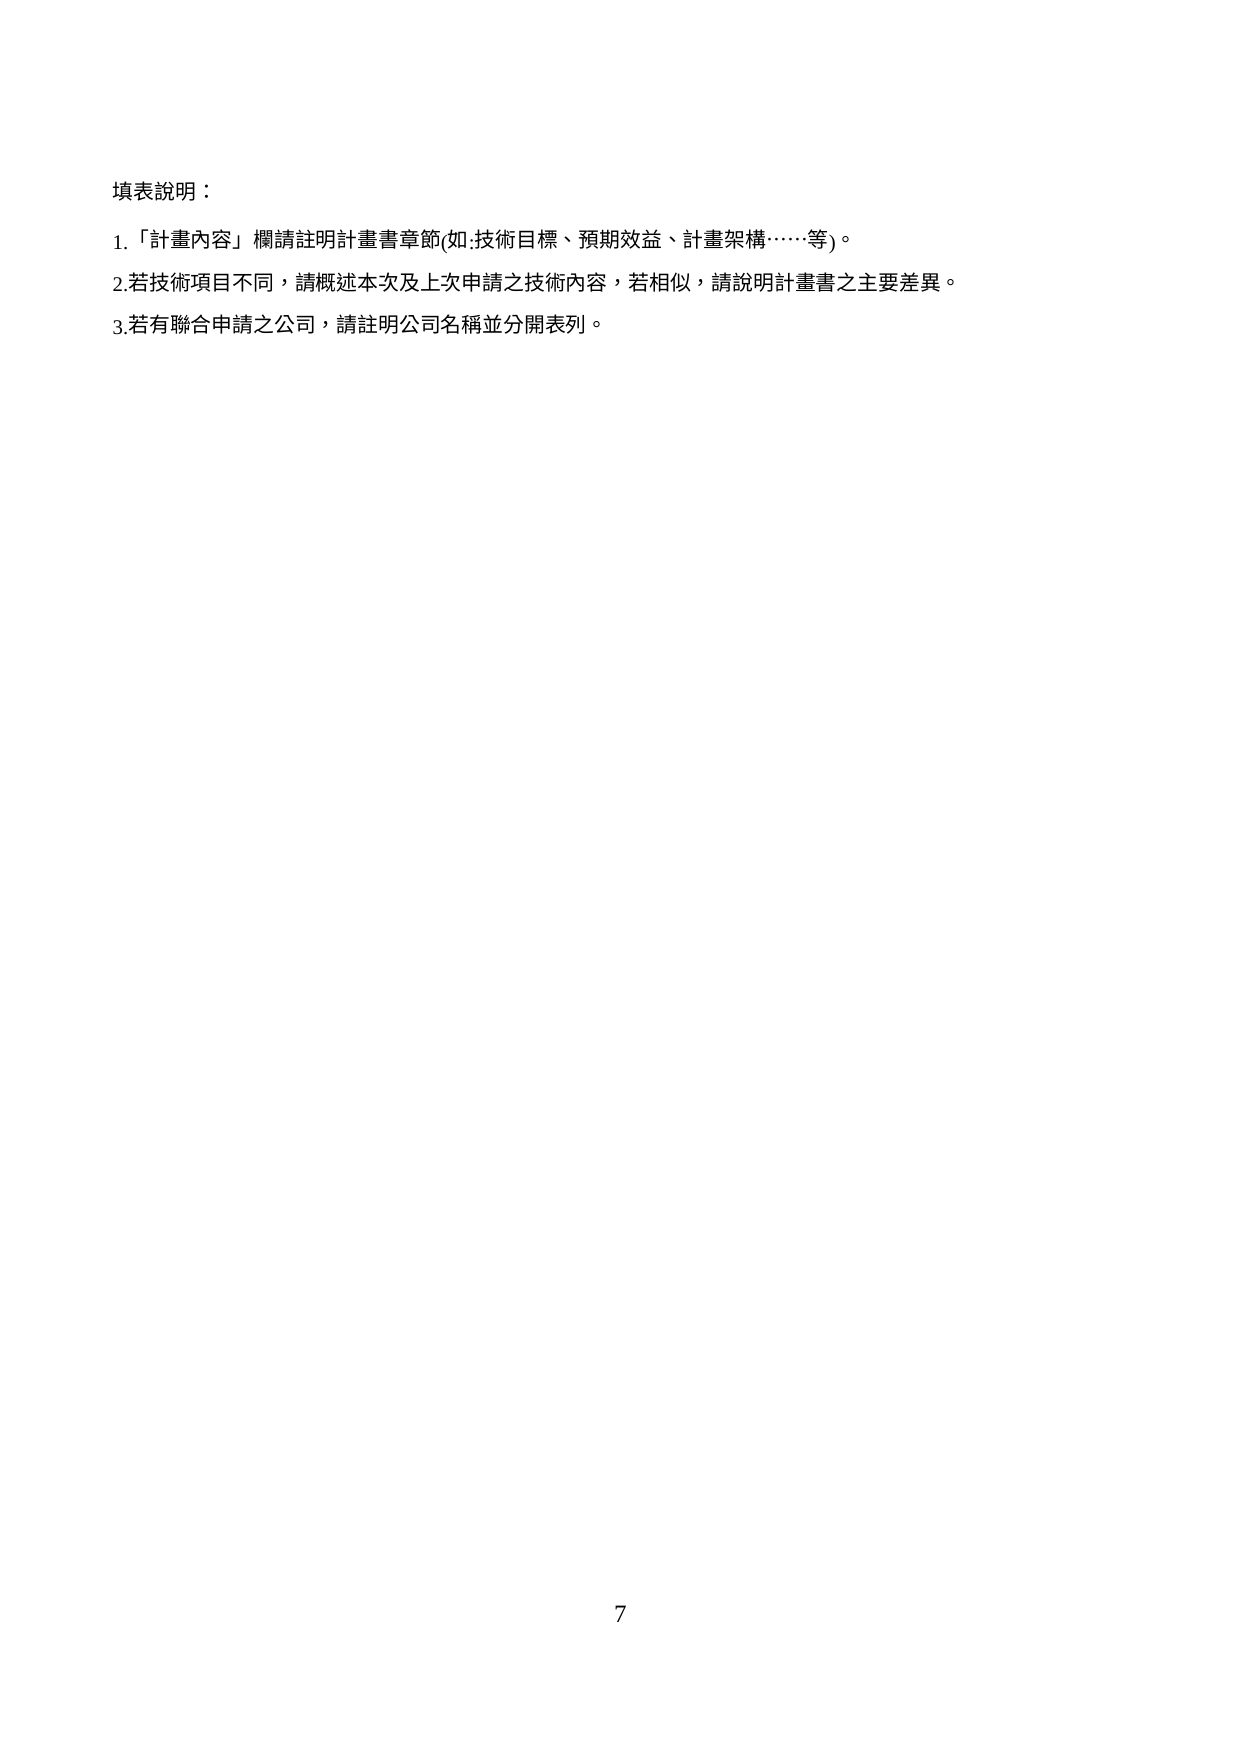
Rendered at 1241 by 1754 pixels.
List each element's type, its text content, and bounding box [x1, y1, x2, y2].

text 填表說明： [112, 169, 1128, 211]
text 2.若技術項目不同，請概述本次及上次申請之技術內容，若相似，請說明計畫書之主要差異。 [112, 254, 1169, 296]
text 1.「計畫內容」欄請註明計畫書章節(如:技術目標、預期效益、計畫架構……等)。 [112, 211, 1169, 254]
text 3.若有聯合申請之公司，請註明公司名稱並分開表列。 [112, 296, 1169, 339]
